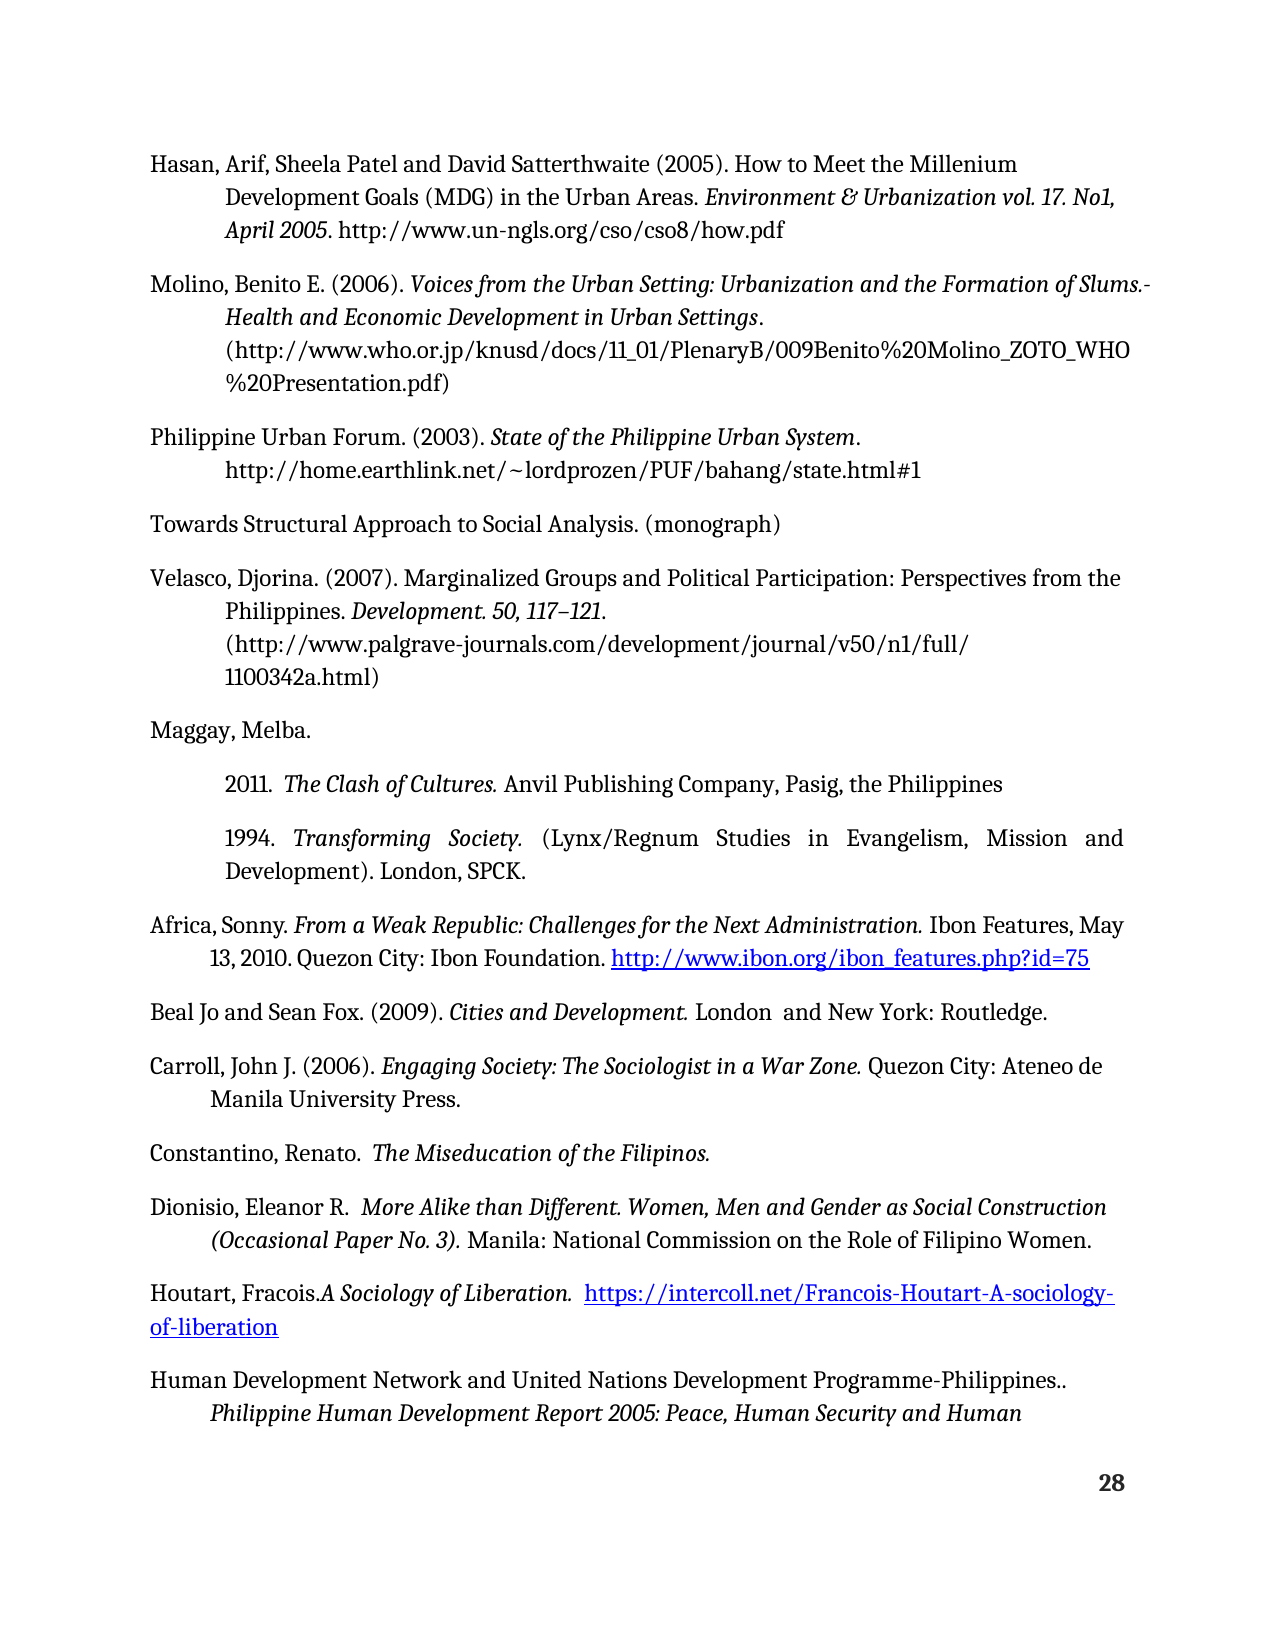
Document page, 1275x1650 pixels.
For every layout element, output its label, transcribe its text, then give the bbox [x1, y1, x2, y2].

text Houtart, Fracois.A Sociology of Liberation. https://intercoll.net/Francois-Houtart-A-sociology-of-liberation [150, 1279, 1125, 1341]
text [150, 1366, 1125, 1428]
text 1994. Transforming Society. (Lynx/Regnum Studies in Evangelism, Mission and Development). London, SPCK. [225, 824, 1125, 886]
text Constantino, Renato. The Miseducation of the Filipinos. [150, 1139, 1125, 1167]
text Philippine Urban Forum. (2003). State of the Philippine Urban System. http://home.earthlink.net/~lordprozen/PUF/bahang/state.html#1 [150, 423, 1197, 484]
text Beal Jo and Sean Fox. (2009). Cities and Development. London and New York: Routledge. [150, 998, 1125, 1027]
text Dionisio, Eleanor R. More Alike than Different. Women, Men and Gender as Social Construction (Occasional Paper No. 3). Manila: National Commission on the Role of Filipino Women. [150, 1192, 1125, 1254]
text Maggay, Melba. [150, 716, 1125, 745]
text Hasan, Arif, Sheela Patel and David Satterthwaite (2005). How to Meet the Millenium Development Goals (MDG) in the Urban Areas. Environment & Urbanization vol. 17. No1, April 2005. http://www.un-ngls.org/cso/cso8/how.pdf [150, 150, 1125, 245]
text Carroll, John J. (2006). Engaging Society: The Sociologist in a War Zone. Quezon City: Ateneo de Manila University Press. [150, 1052, 1125, 1113]
text Molino, Benito E. (2006). Voices from the Urban Setting: Urbanization and the Formation of Slums.-Health and Economic Development in Urban Settings. (http://www.who.or.jp/knusd/docs/11_01/PlenaryB/009Benito%20Molino_ZOTO_WHO%20Presentation.pdf) [150, 270, 1197, 398]
text Towards Structural Approach to Social Analysis. (monograph) [150, 510, 1197, 538]
text Velasco, Djorina. (2007). Marginalized Groups and Political Participation: Perspectives from the Philippines. Development. 50, 117–121. (http://www.palgrave-journals.com/development/journal/v50/n1/full/1100342a.html) [150, 563, 1125, 691]
text 2011. The Clash of Cultures. Anvil Publishing Company, Pasig, the Philippines [225, 770, 1125, 799]
text Africa, Sonny. From a Weak Republic: Challenges for the Next Administration. Ibon Features, May 13, 2010. Quezon City: Ibon Foundation. http://www.ibon.org/ibon_features.php?id=75 [150, 911, 1125, 973]
